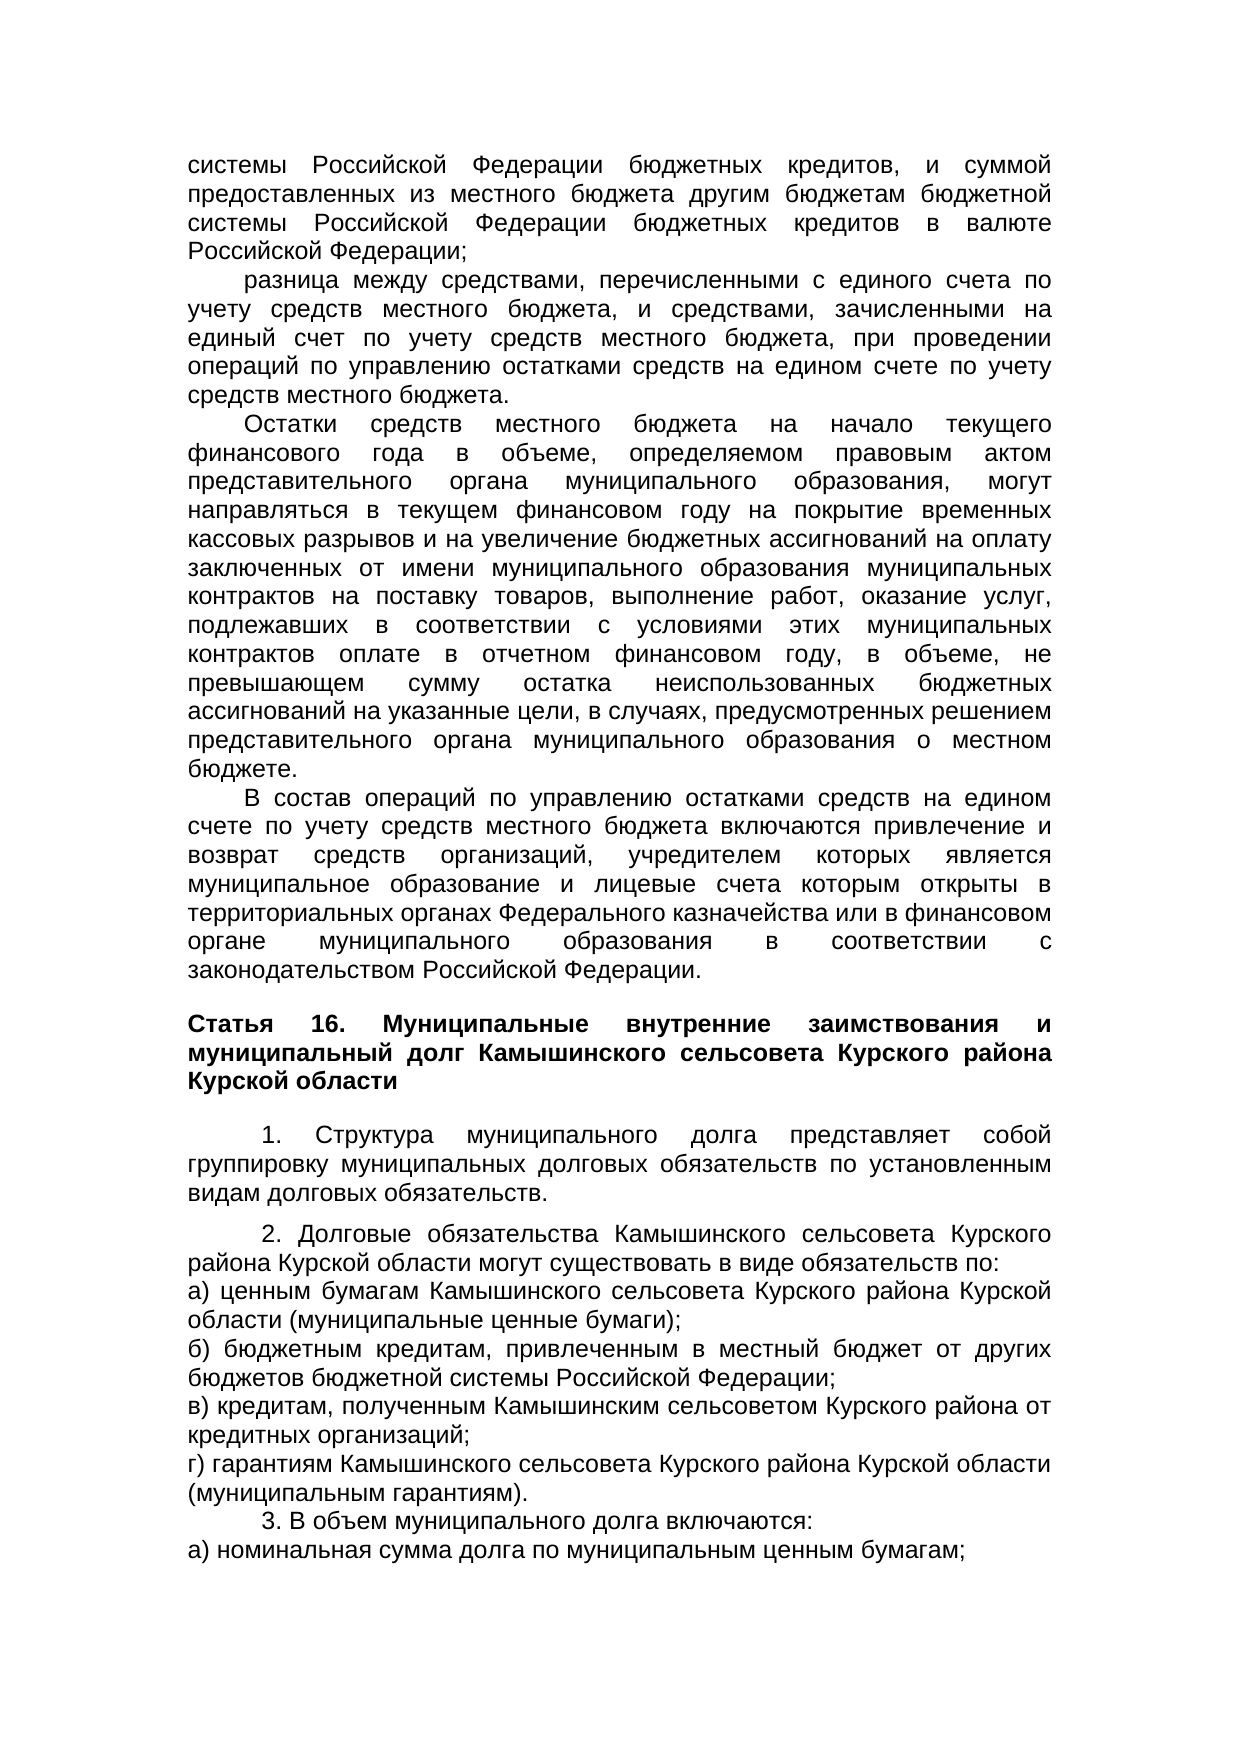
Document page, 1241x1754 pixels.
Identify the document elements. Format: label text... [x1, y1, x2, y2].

text 3. В объем муниципального долга включаются: [187, 1506, 1053, 1535]
subtitle Статья 16. Муниципальные внутренние заимствования и муниципальный долг Камышинского сельсовета Курского района Курской области [187, 1009, 1053, 1095]
text а) ценным бумагам Камышинского сельсовета Курского района Курской области (муниципальные ценные бумаги); [187, 1276, 1053, 1334]
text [187, 150, 1053, 265]
text 2. Долговые обязательства Камышинского сельсовета Курского района Курской области могут существовать в виде обязательств по: [187, 1219, 1053, 1276]
text Остатки средств местного бюджета на начало текущего финансового года в объеме, определяемом правовым актом представительного органа муниципального образования, могут направляться в текущем финансовом году на покрытие временных кассовых разрывов и на увеличение бюджетных ассигнований на оплату заключенных от имени муниципального образования муниципальных контрактов на поставку товаров, выполнение работ, оказание услуг, подлежавших в соответствии с условиями этих муниципальных контрактов оплате в отчетном финансовом году, в объеме, не превышающем сумму остатка неиспользованных бюджетных ассигнований на указанные цели, в случаях, предусмотренных решением представительного органа муниципального образования о местном бюджете. [187, 409, 1053, 782]
text б) бюджетным кредитам, привлеченным в местный бюджет от других бюджетов бюджетной системы Российской Федерации; [187, 1334, 1053, 1391]
text разница между средствами, перечисленными с единого счета по учету средств местного бюджета, и средствами, зачисленными на единый счет по учету средств местного бюджета, при проведении операций по управлению остатками средств на едином счете по учету средств местного бюджета. [187, 265, 1053, 409]
text в) кредитам, полученным Камышинским сельсоветом Курского района от кредитных организаций; [187, 1391, 1053, 1449]
text а) номинальная сумма долга по муниципальным ценным бумагам; [187, 1535, 1053, 1564]
text В состав операций по управлению остатками средств на едином счете по учету средств местного бюджета включаются привлечение и возврат средств организаций, учредителем которых является муниципальное образование и лицевые счета которым открыты в территориальных органах Федерального казначейства или в финансовом органе муниципального образования в соответствии с законодательством Российской Федерации. [187, 782, 1053, 984]
text г) гарантиям Камышинского сельсовета Курского района Курской области (муниципальным гарантиям). [187, 1449, 1053, 1506]
subtitle 1. Структура муниципального долга представляет собой группировку муниципальных долговых обязательств по установленным видам долговых обязательств. [187, 1120, 1053, 1206]
